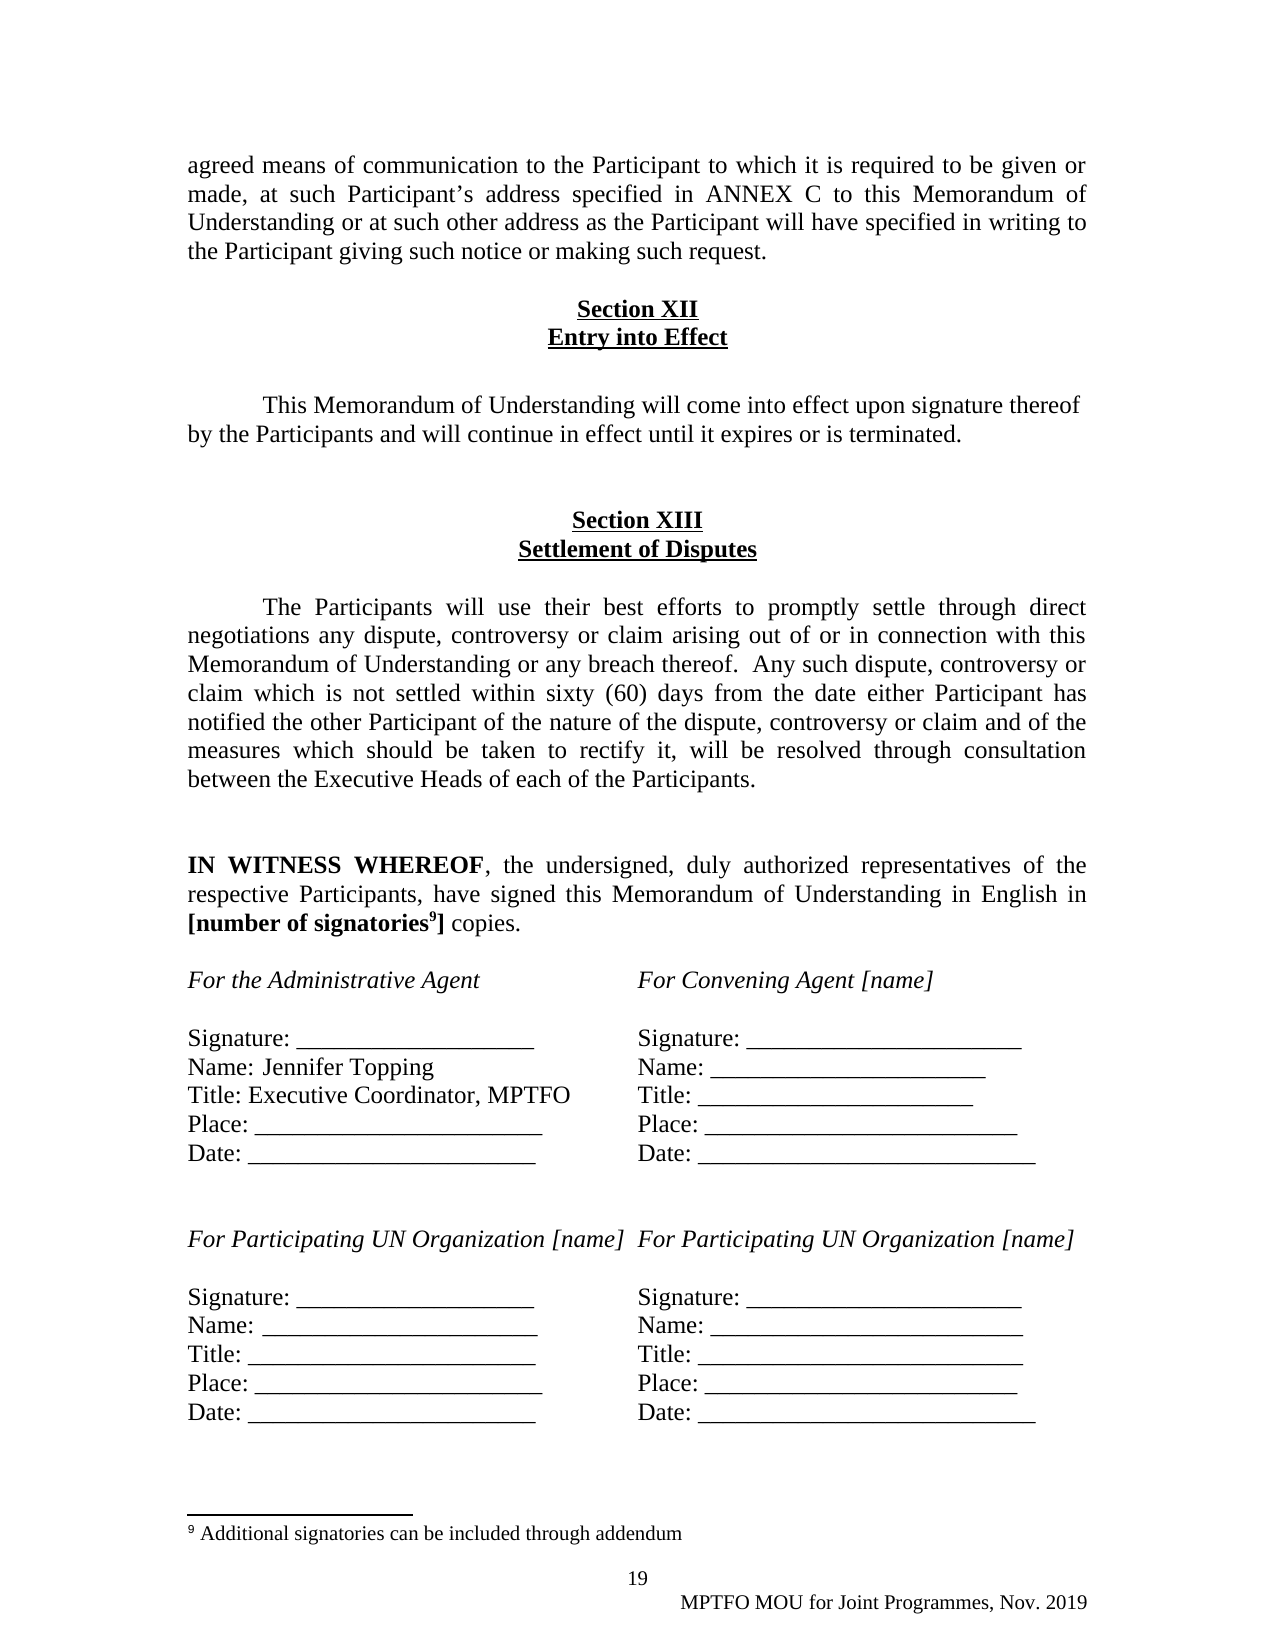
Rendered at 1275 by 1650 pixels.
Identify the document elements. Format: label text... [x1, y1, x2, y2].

text For the Administrative Agent For Convening Agent [name] [187, 966, 1087, 994]
text IN WITNESS WHEREOF, the undersigned, duly authorized representatives of the respective Participants, have signed this Memorandum of Understanding in English in [number of signatories] copies. [187, 851, 1087, 937]
text Date: _______________________ Date: ___________________________ [187, 1138, 1087, 1167]
text Section XII [187, 294, 1087, 322]
text Title: Executive Coordinator, MPTFO Title: ______________________ [187, 1081, 1087, 1109]
text Name: Jennifer Topping Name: ______________________ [187, 1052, 1087, 1081]
text Place: _______________________ Place: _________________________ [187, 1109, 1087, 1138]
text Title: _______________________ Title: __________________________ [187, 1339, 1087, 1368]
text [187, 150, 1087, 265]
text Section XIII [187, 506, 1087, 534]
text The Participants will use their best efforts to promptly settle through direct negotiations any dispute, controversy or claim arising out of or in connection with this Memorandum of Understanding or any breach thereof. Any such dispute, controversy or claim which is not settled within sixty (60) days from the date either Participant has notified the other Participant of the nature of the dispute, controversy or claim and of the measures which should be taken to rectify it, will be resolved through consultation between the Executive Heads of each of the Participants. [187, 592, 1087, 793]
text Place: _______________________ Place: _________________________ [187, 1368, 1087, 1397]
text This Memorandum of Understanding will come into effect upon signature thereof by the Participants and will continue in effect until it expires or is terminated. [187, 391, 1087, 448]
text For Participating UN Organization [name] For Participating UN Organization [name] [187, 1224, 1087, 1253]
text Signature: ___________________ Signature: ______________________ [187, 1023, 1087, 1052]
text Date: _______________________ Date: ___________________________ [187, 1397, 1087, 1426]
text Signature: ___________________ Signature: ______________________ [187, 1282, 1087, 1311]
text Name: ______________________ Name: _________________________ [187, 1311, 1087, 1339]
text Entry into Effect [187, 322, 1087, 351]
text Settlement of Disputes [187, 534, 1087, 563]
